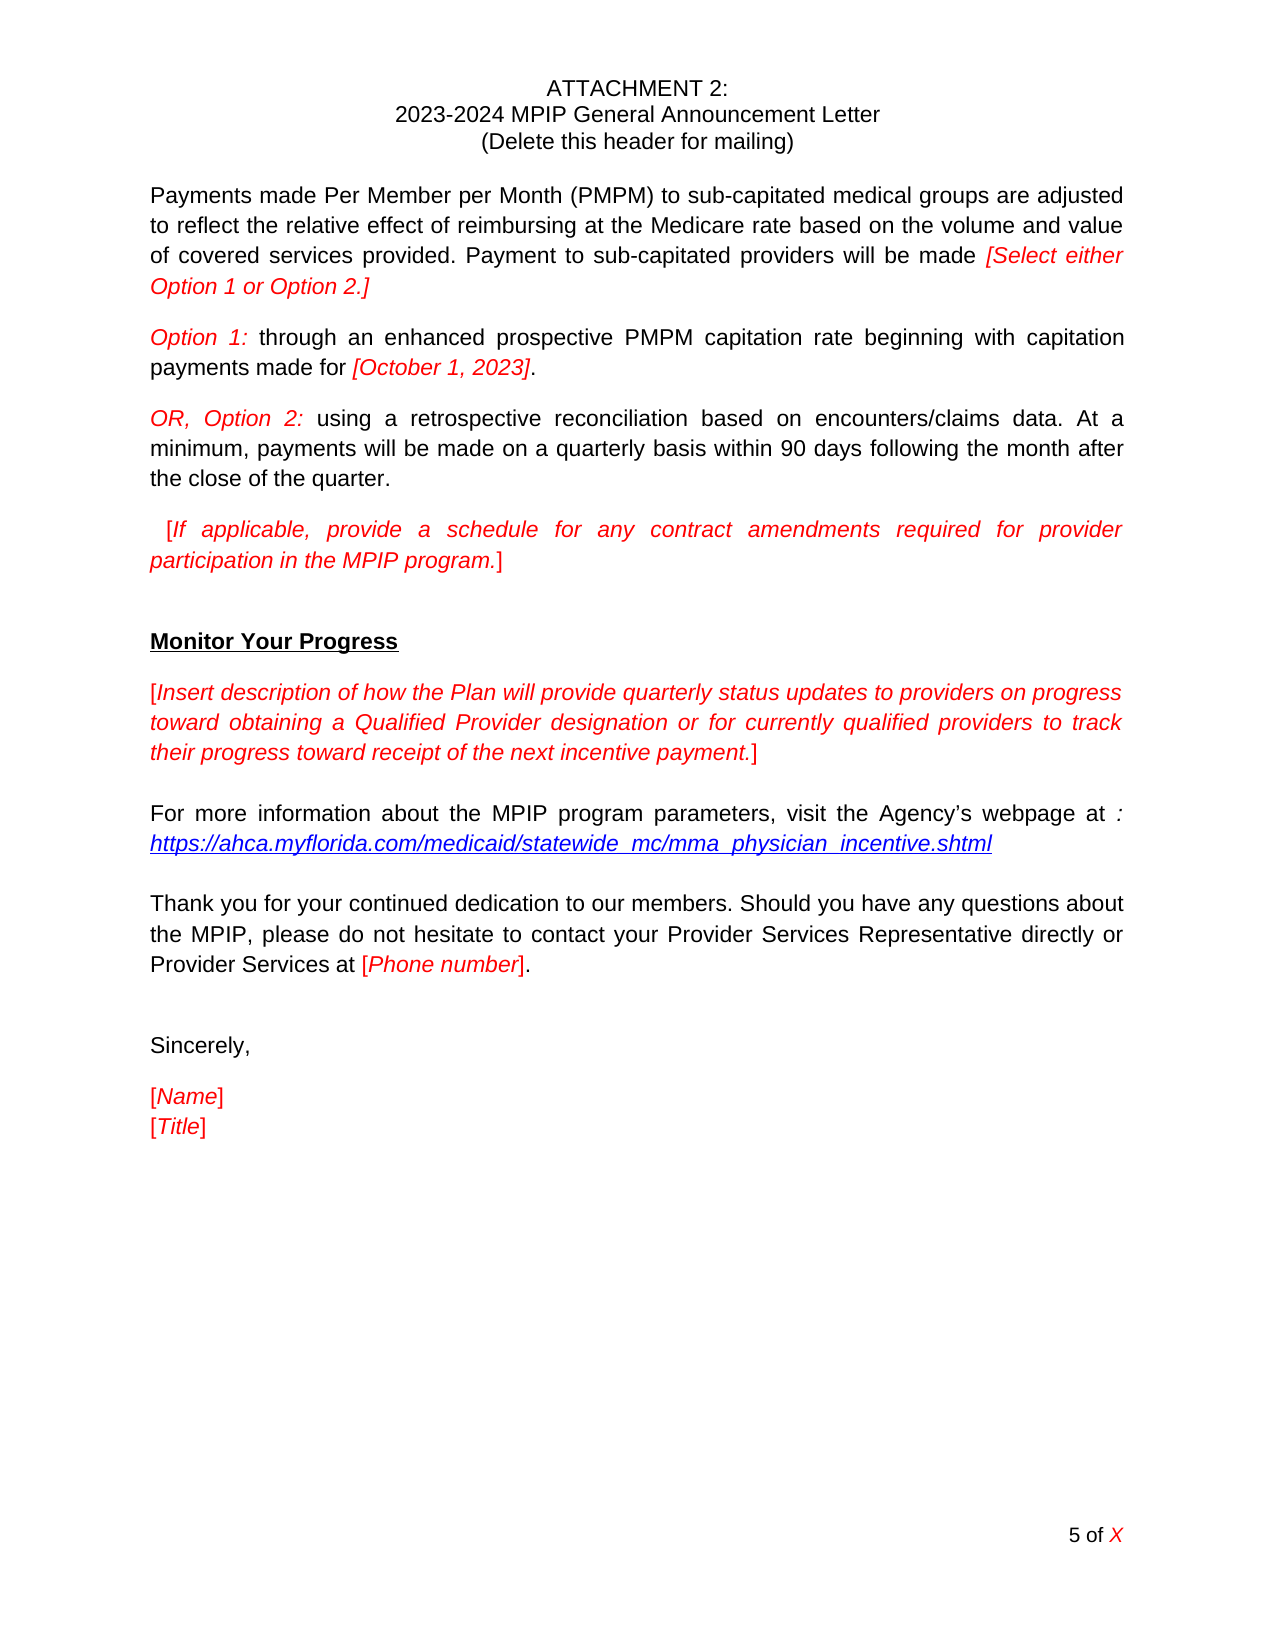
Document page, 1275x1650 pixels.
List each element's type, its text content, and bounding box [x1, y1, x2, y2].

text [If applicable, provide a schedule for any contract amendments required for provider participation in the MPIP program.] [150, 516, 1125, 573]
text [Title] [150, 1113, 1125, 1140]
text For more information about the MPIP program parameters, visit the Agency’s webpage at : https://ahca.myflorida.com/medicaid/statewide_mc/mma_physician_incentive.shtml [150, 800, 1125, 856]
text Option 1: through an enhanced prospective PMPM capitation rate beginning with capitation payments made for [October 1, 2023]. [150, 324, 1125, 380]
text [Name] [150, 1083, 1125, 1109]
text Monitor Your Progress [150, 628, 1125, 654]
text Payments made Per Member per Month (PMPM) to sub-capitated medical groups are adjusted to reflect the relative effect of reimbursing at the Medicare rate based on the volume and value of covered services provided. Payment to sub-capitated providers will be made [Select either Option 1 or Option 2.] [150, 182, 1125, 299]
text Sincerely, [150, 1032, 1125, 1058]
text Thank you for your continued dedication to our members. Should you have any questions about the MPIP, please do not hesitate to contact your Provider Services Representative directly or Provider Services at [Phone number]. [150, 890, 1125, 977]
text [Insert description of how the Plan will provide quarterly status updates to providers on progress toward obtaining a Qualified Provider designation or for currently qualified providers to track their progress toward receipt of the next incentive payment.] [150, 679, 1125, 766]
text OR, Option 2: using a retrospective reconciliation based on encounters/claims data. At a minimum, payments will be made on a quarterly basis within 90 days following the month after the close of the quarter. [150, 405, 1125, 492]
